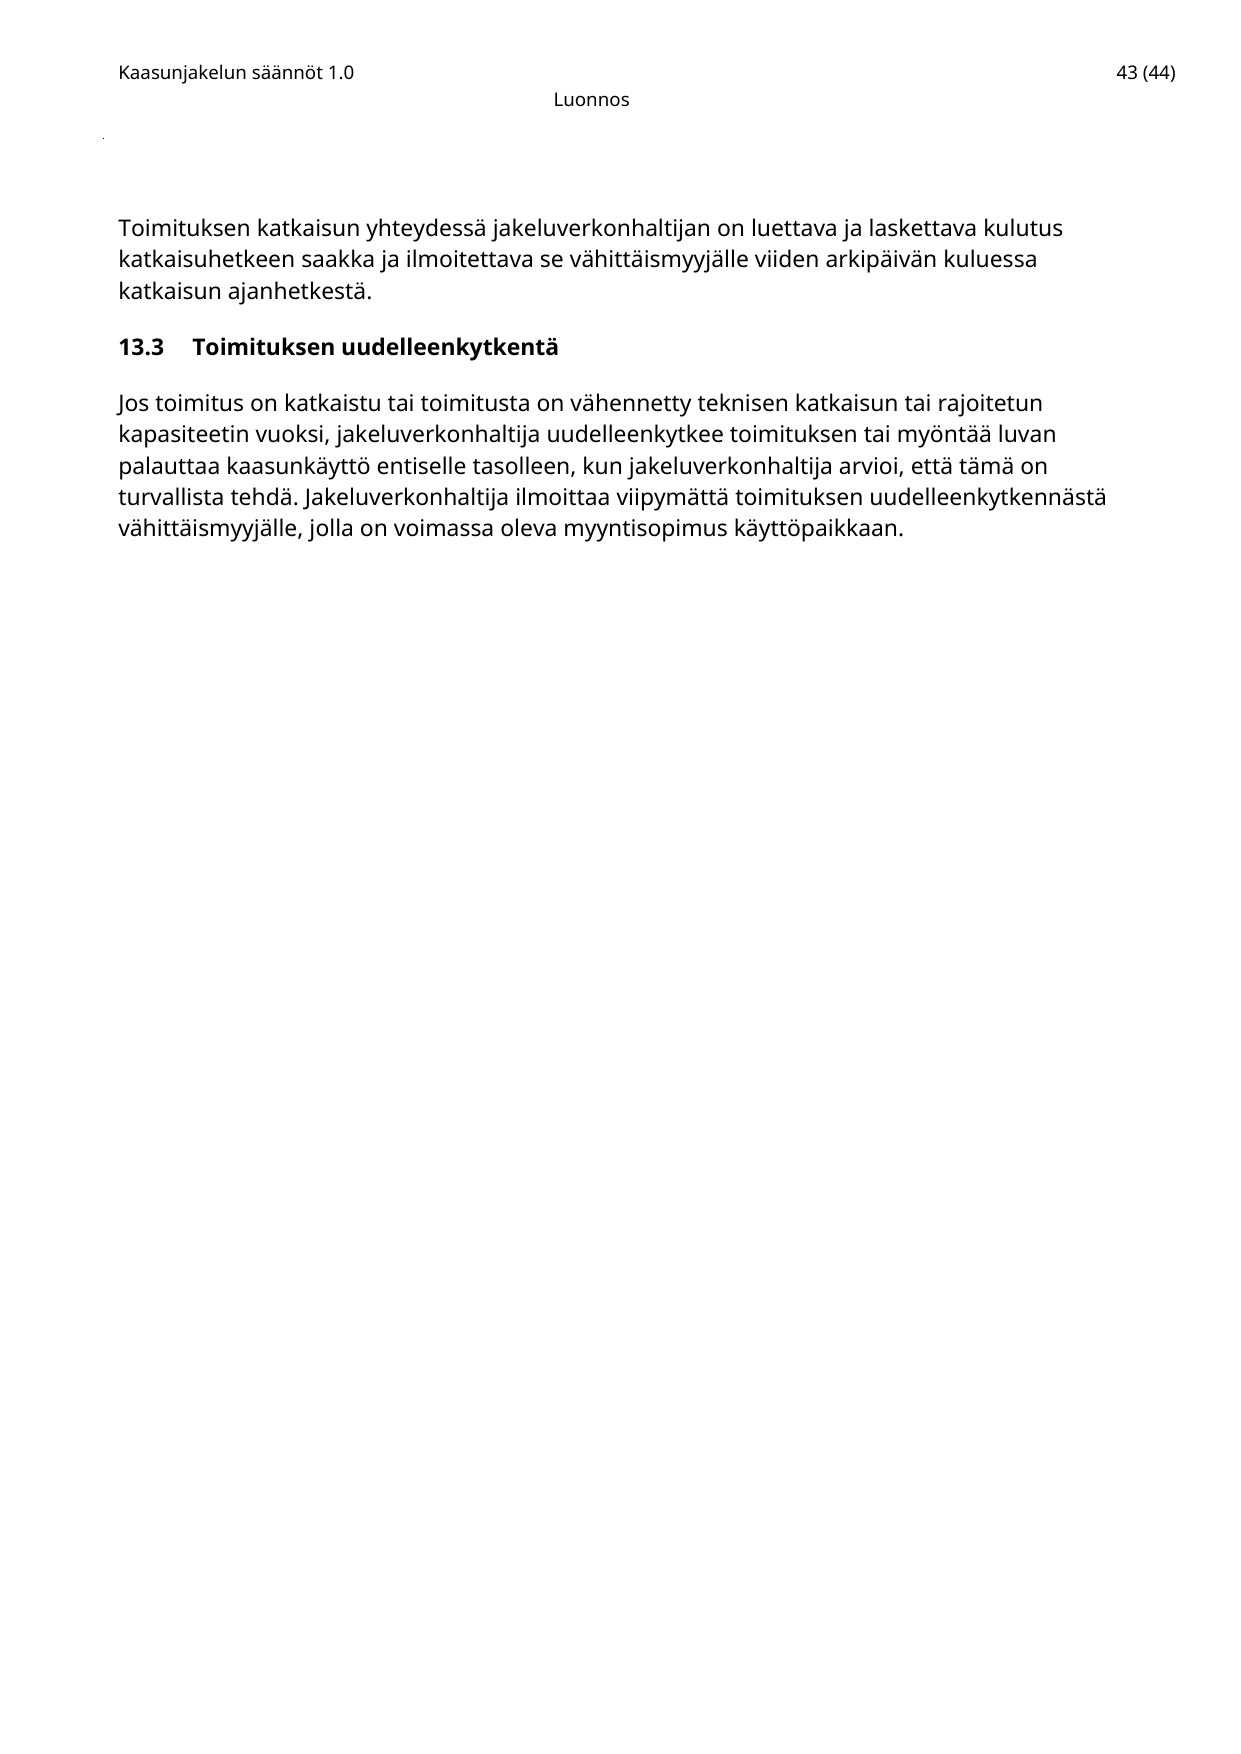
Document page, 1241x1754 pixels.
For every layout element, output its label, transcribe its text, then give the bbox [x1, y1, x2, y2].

text Jos toimitus on katkaistu tai toimitusta on vähennetty teknisen katkaisun tai rajoitetun kapasiteetin vuoksi, jakeluverkonhaltija uudelleenkytkee toimituksen tai myöntää luvan palauttaa kaasunkäyttö entiselle tasolleen, kun jakeluverkonhaltija arvioi, että tämä on turvallista tehdä. Jakeluverkonhaltija ilmoittaa viipymättä toimituksen uudelleenkytkennästä vähittäismyyjälle, jolla on voimassa oleva myyntisopimus käyttöpaikkaan. [118, 387, 1122, 543]
subtitle Toimituksen uudelleenkytkentä [118, 331, 1122, 362]
text Toimituksen katkaisun yhteydessä jakeluverkonhaltijan on luettava ja laskettava kulutus katkaisuhetkeen saakka ja ilmoitettava se vähittäismyyjälle viiden arkipäivän kuluessa katkaisun ajanhetkestä. [118, 212, 1122, 306]
